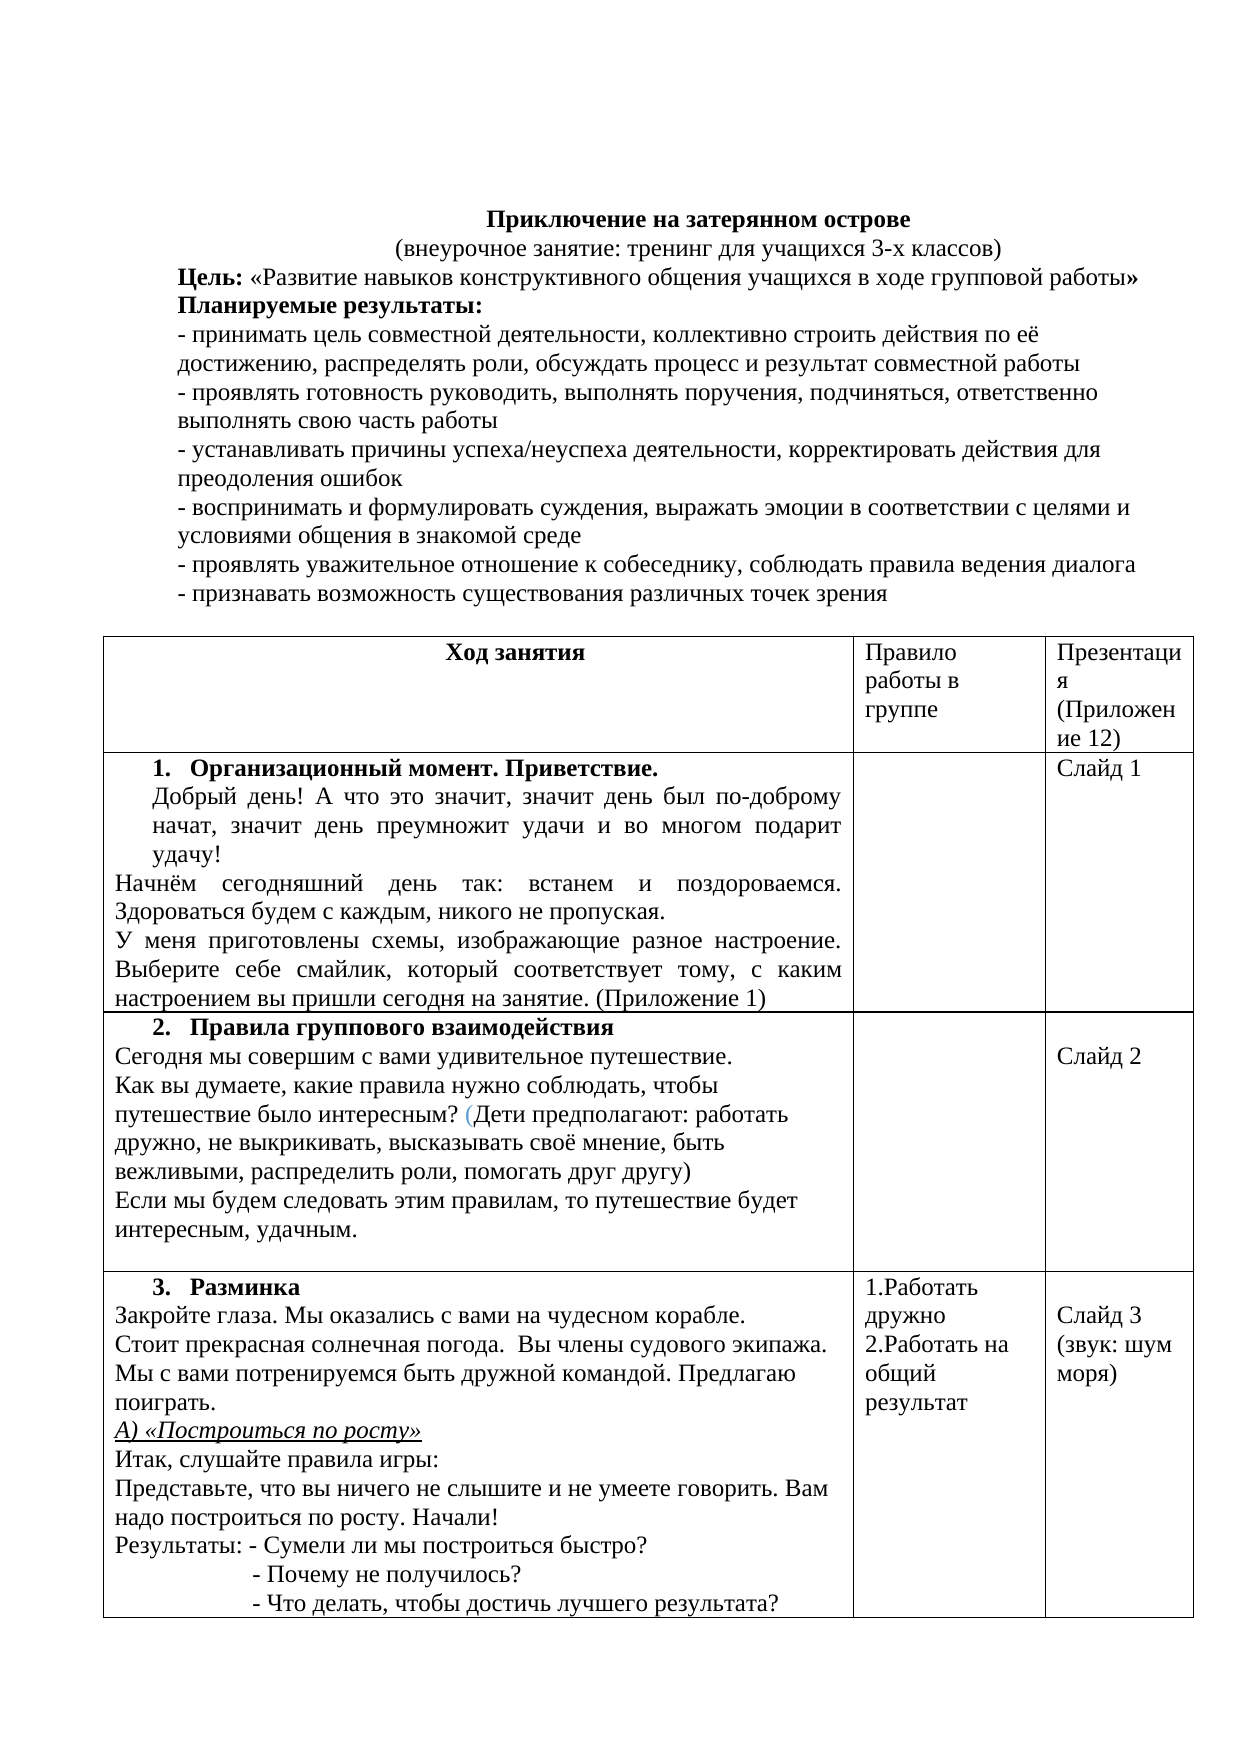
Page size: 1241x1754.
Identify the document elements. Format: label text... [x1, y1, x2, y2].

text - проявлять готовность руководить, выполнять поручения, подчиняться, ответственно выполнять свою часть работы [177, 377, 1146, 434]
table_cell [854, 1013, 1045, 1271]
text - принимать цель совместной деятельности, коллективно строить действия по её достижению, распределять роли, обсуждать процесс и результат совместной работы [177, 319, 1146, 377]
text Приключение на затерянном острове [215, 204, 1146, 233]
table_cell Слайд 1 [1046, 753, 1193, 1011]
text - воспринимать и формулировать суждения, выражать эмоции в соответствии с целями и условиями общения в знакомой среде [177, 492, 1146, 549]
table_cell [854, 753, 1045, 1011]
text Планируемые результаты: [177, 291, 1146, 319]
table_cell Организационный момент. Приветствие. Добрый день! А что это значит, значит день был по-доброму начат, значит день преумножит удачи и во многом подарит удачу! Начнём сегодняшний день так: встанем и поздороваемся. Здороваться будем с каждым, никого не пропуская. У меня приготовлены схемы, изображающие разное настроение. Выберите себе смайлик, который соответствует тому, с каким настроением вы пришли сегодня на занятие. (Приложение 1) [104, 753, 853, 1011]
text Цель: «Развитие навыков конструктивного общения учащихся в ходе групповой работы» [177, 262, 1146, 291]
text - проявлять уважительное отношение к собеседнику, соблюдать правила ведения диалога [177, 549, 1146, 578]
table_header Правило работы в группе [854, 637, 1045, 752]
text (внеурочное занятие: тренинг для учащихся 3-х классов) [215, 233, 1146, 262]
text - устанавливать причины успеха/неуспеха деятельности, корректировать действия для преодоления ошибок [177, 434, 1146, 492]
table_cell Правила группового взаимодействия Сегодня мы совершим с вами удивительное путешествие. Как вы думаете, какие правила нужно соблюдать, чтобы путешествие было интересным? (Дети предполагают: работать дружно, не выкрикивать, высказывать своё мнение, быть вежливыми, распределить роли, помогать друг другу) Если мы будем следовать этим правилам, то путешествие будет интересным, удачным. [104, 1013, 853, 1271]
text - признавать возможность существования различных точек зрения [177, 578, 1146, 607]
table_header Презентация (Приложение 12) [1046, 637, 1193, 752]
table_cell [1046, 1272, 1193, 1617]
table_cell Слайд 2 [1046, 1013, 1193, 1271]
table_header Ход занятия [104, 637, 853, 752]
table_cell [854, 1272, 1045, 1617]
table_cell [104, 1272, 853, 1617]
